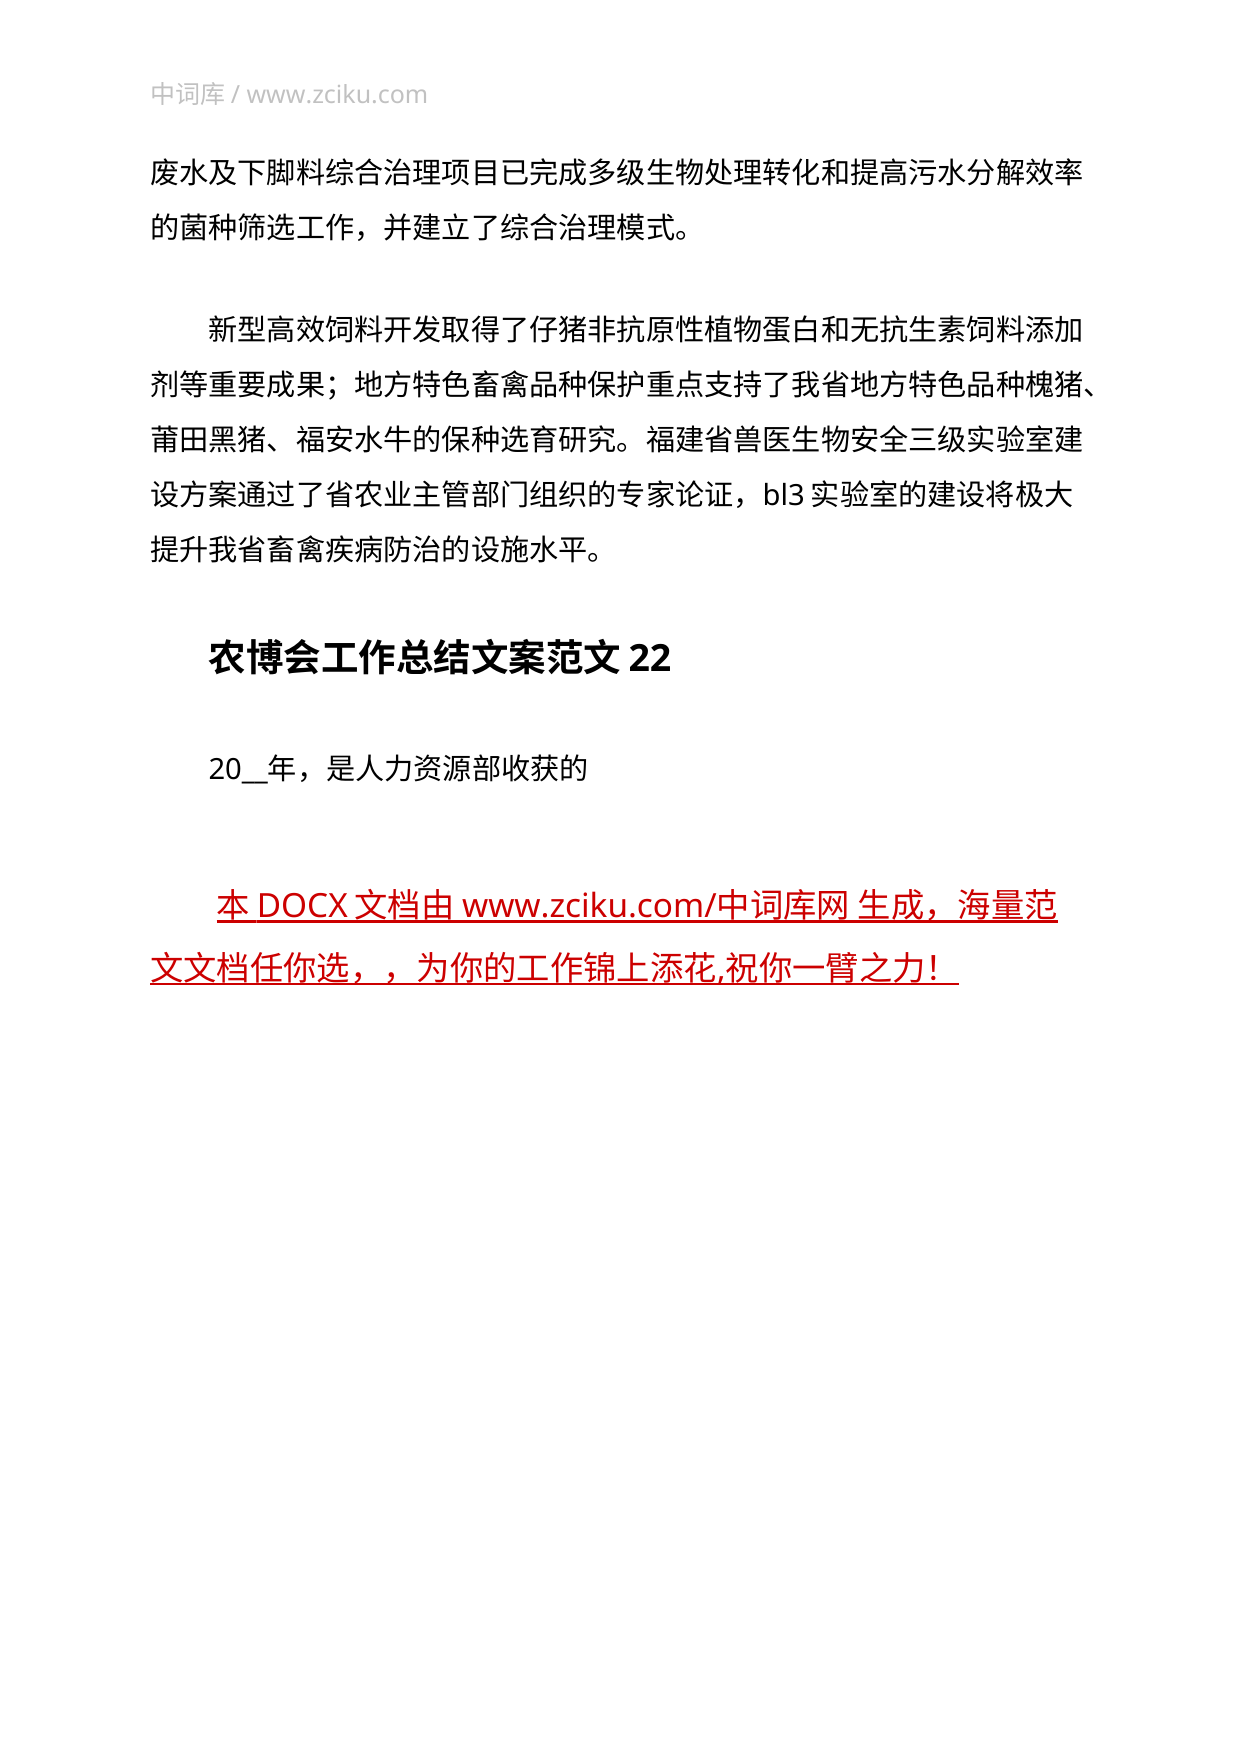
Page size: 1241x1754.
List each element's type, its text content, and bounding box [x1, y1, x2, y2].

text 新型高效饲料开发取得了仔猪非抗原性植物蛋白和无抗生素饲料添加剂等重要成果；地方特色畜禽品种保护重点支持了我省地方特色品种槐猪、莆田黑猪、福安水牛的保种选育研究。福建省兽医生物安全三级实验室建设方案通过了省农业主管部门组织的专家论证，bl3实验室的建设将极大提升我省畜禽疾病防治的设施水平。 [150, 307, 1090, 569]
text 20__年，是人力资源部收获的 [150, 746, 1090, 788]
text 本DOCX文档由 www.zciku.com/中词库网 生成，海量范文文档任你选，，为你的工作锦上添花,祝你一臂之力！ [150, 879, 1090, 990]
text 农博会工作总结文案范文22 [150, 628, 1090, 683]
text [150, 150, 1090, 247]
